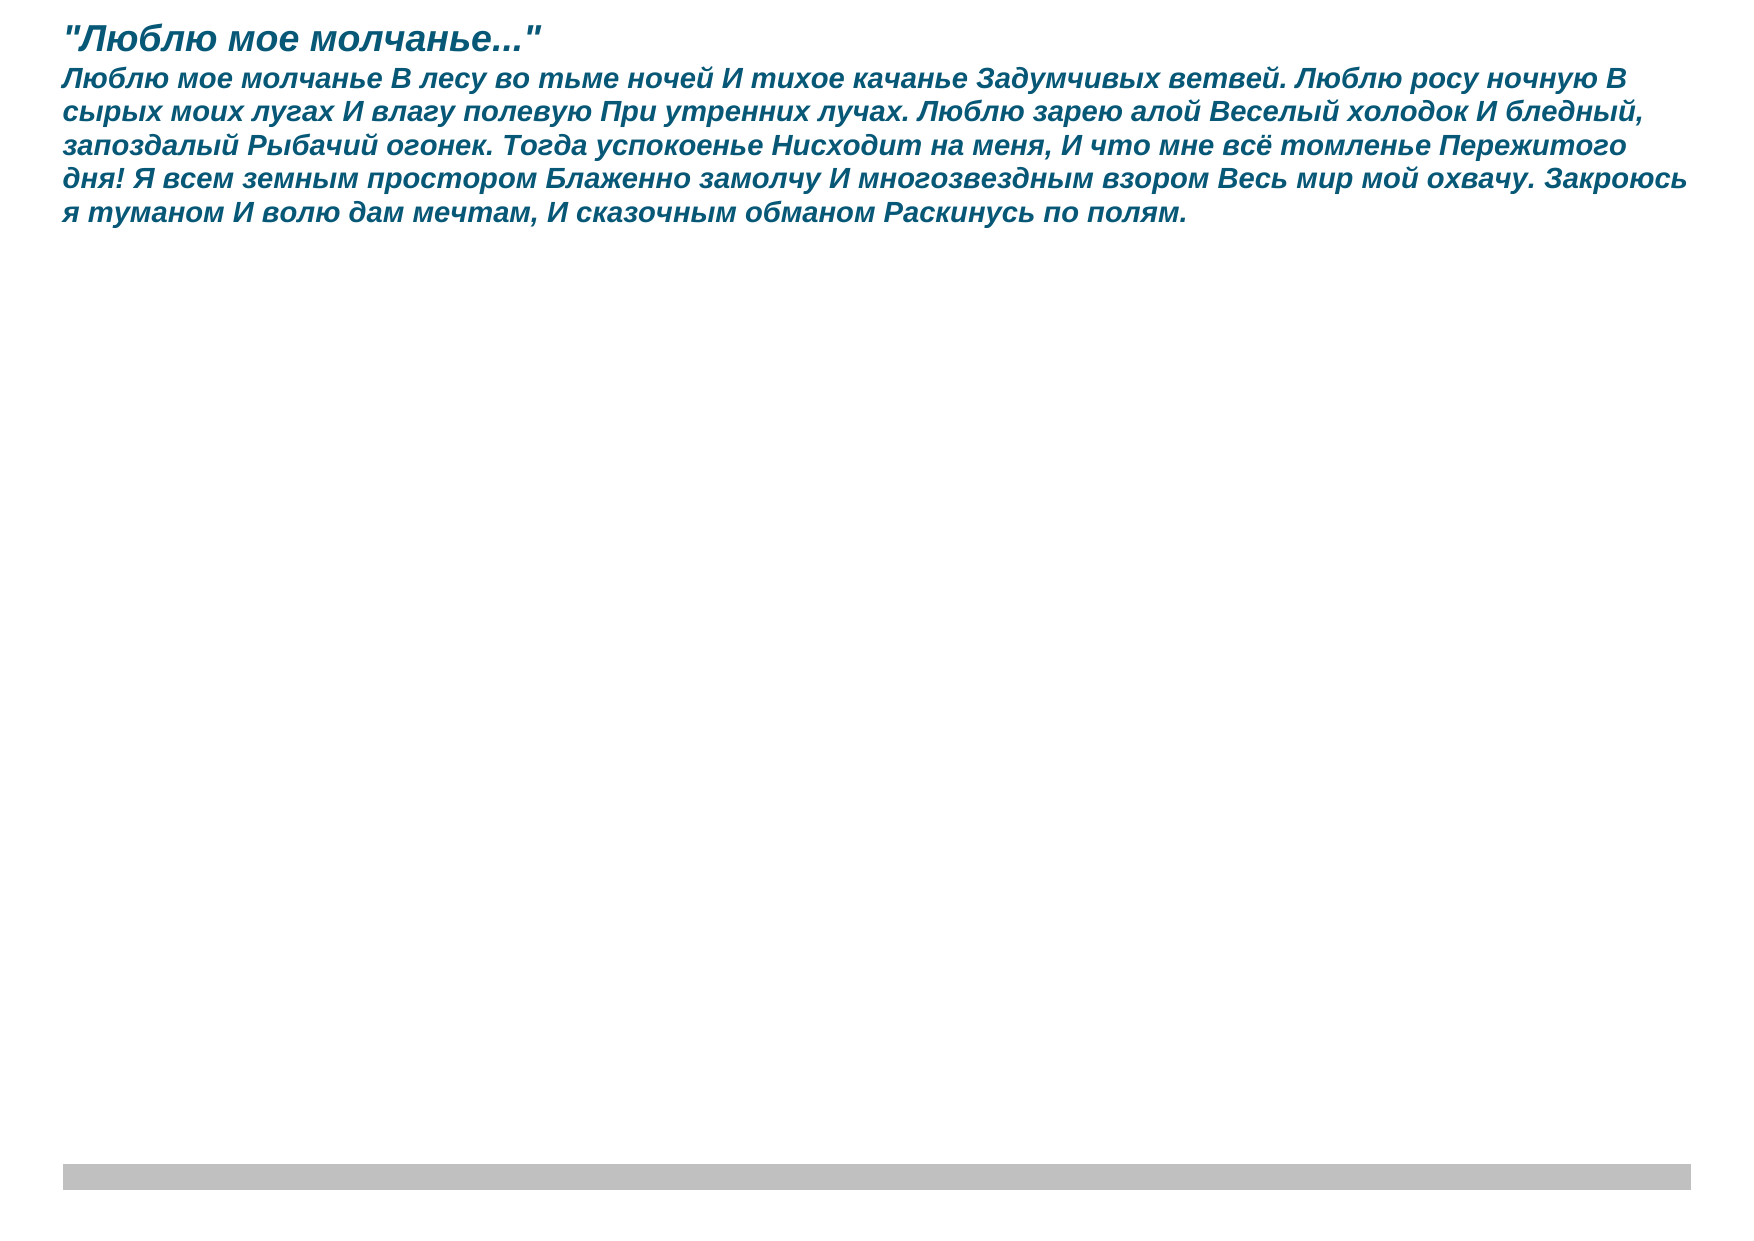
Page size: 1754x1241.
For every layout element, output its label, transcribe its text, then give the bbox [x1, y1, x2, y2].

subtitle "Люблю мое молчанье..." [62, 17, 1691, 60]
text Люблю мое молчанье [62, 61, 1691, 228]
